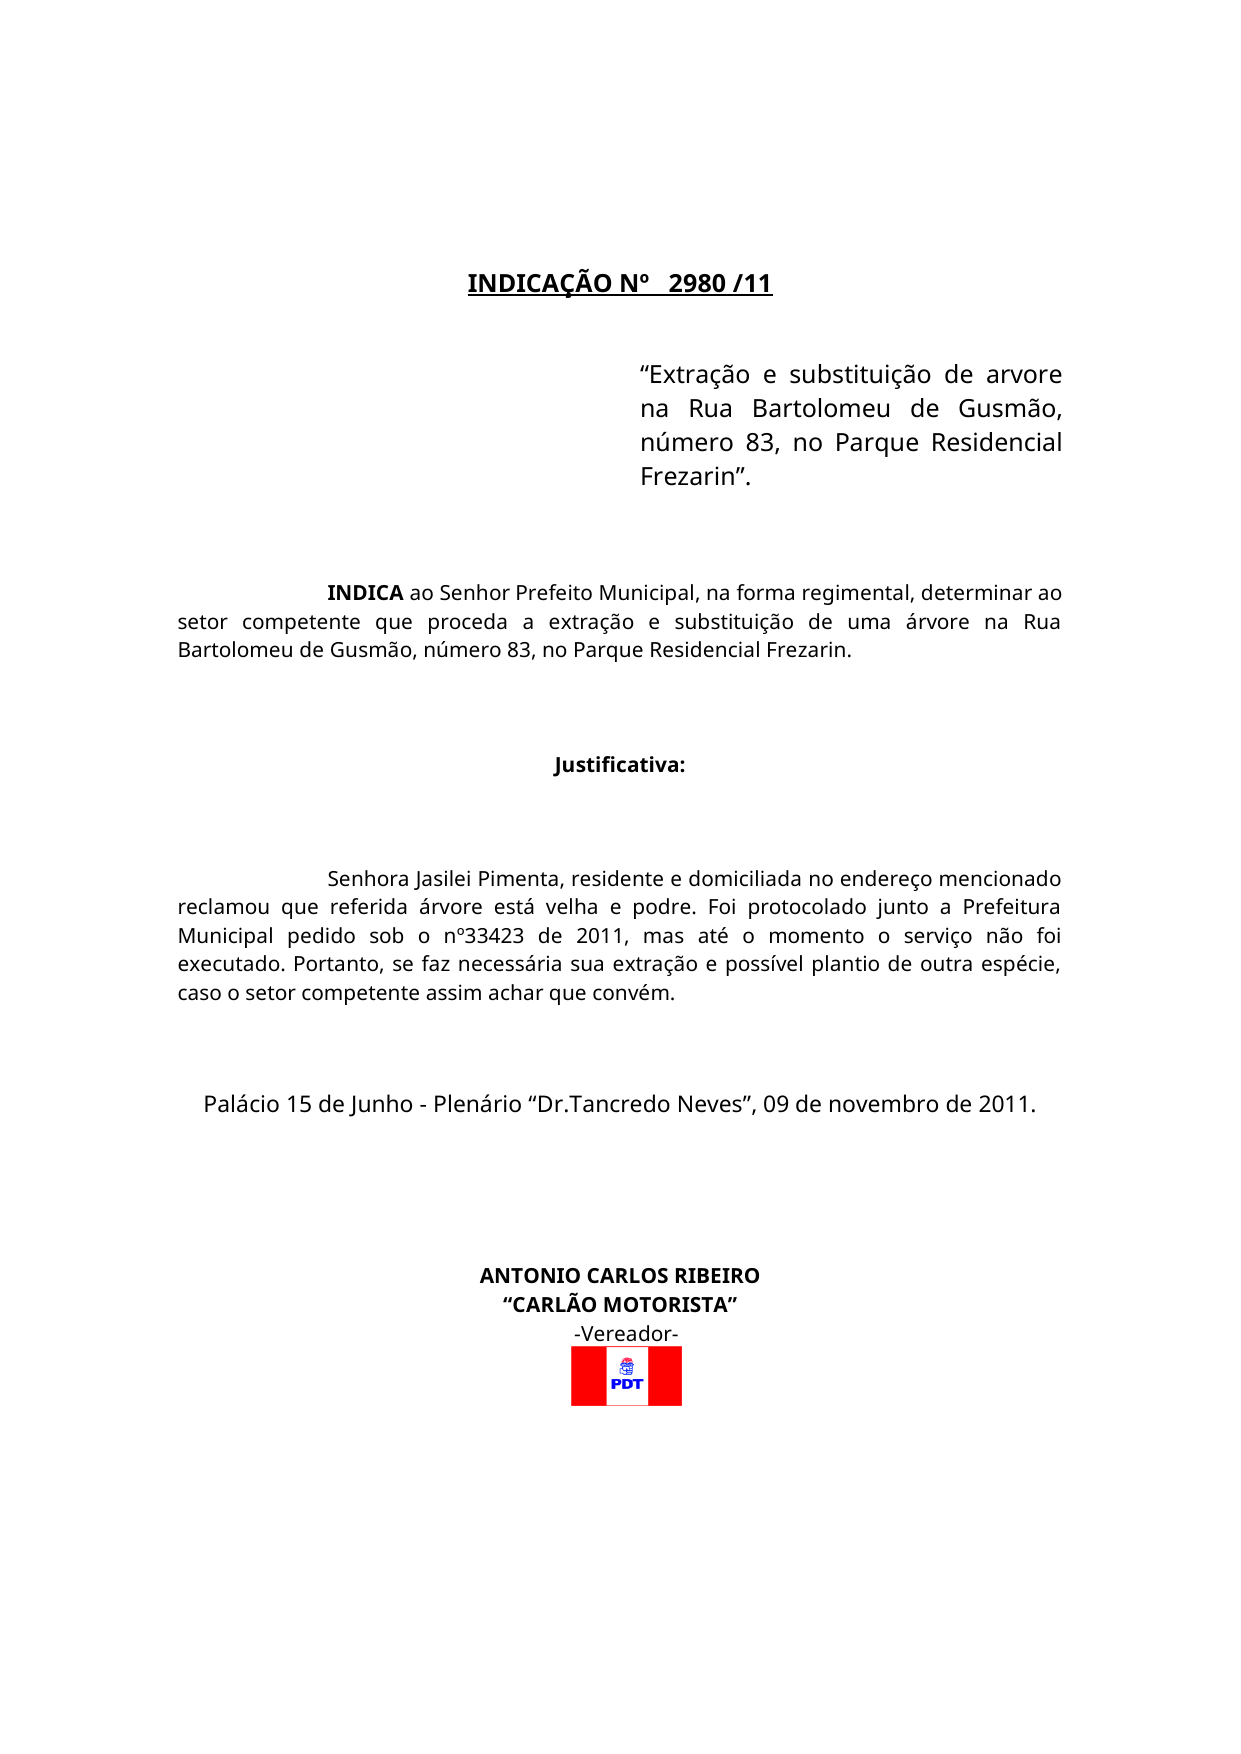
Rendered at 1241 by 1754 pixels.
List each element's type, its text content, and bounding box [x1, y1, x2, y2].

title INDICAÇÃO Nº 2980 /11 [177, 266, 1063, 300]
text INDICA ao Senhor Prefeito Municipal, na forma regimental, determinar ao setor competente que proceda a extração e substituição de uma árvore na Rua Bartolomeu de Gusmão, número 83, no Parque Residencial Frezarin. [177, 578, 1063, 664]
text Senhora Jasilei Pimenta, residente e domiciliada no endereço mencionado reclamou que referida árvore está velha e podre. Foi protocolado junto a Prefeitura Municipal pedido sob o nº33423 de 2011, mas até o momento o serviço não foi executado. Portanto, se faz necessária sua extração e possível plantio de outra espécie, caso o setor competente assim achar que convém. [177, 864, 1063, 1006]
text “Extração e substituição de arvore na Rua Bartolomeu de Gusmão, número 83, no Parque Residencial Frezarin”. [640, 357, 1063, 493]
text -Vereador- [177, 1318, 1063, 1347]
picture [571, 1346, 682, 1406]
text “CARLÃO MOTORISTA” [177, 1290, 1063, 1318]
text ANTONIO CARLOS RIBEIRO [177, 1261, 1063, 1290]
text Palácio 15 de Junho - Plenário “Dr.Tancredo Neves”, 09 de novembro de 2011. [177, 1088, 1063, 1119]
text Justificativa: [177, 749, 1063, 778]
